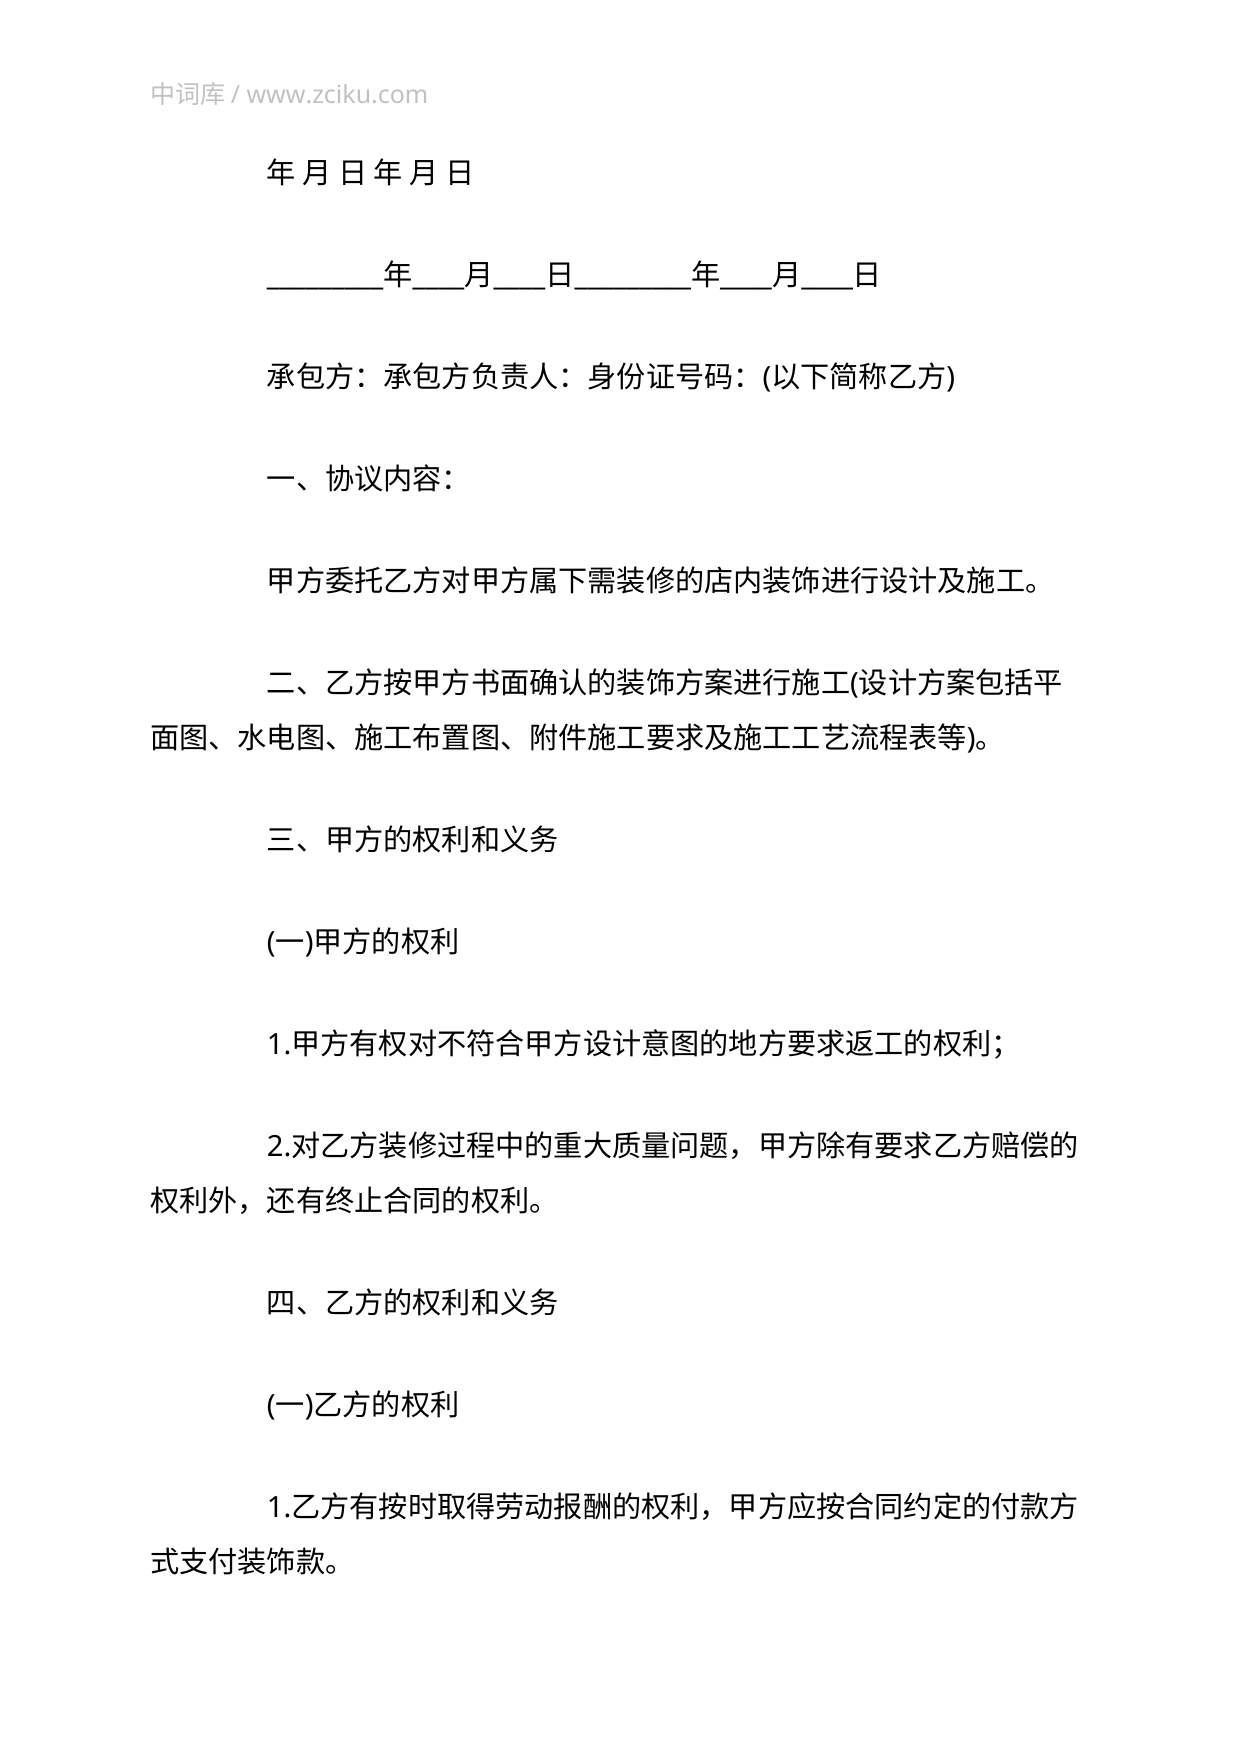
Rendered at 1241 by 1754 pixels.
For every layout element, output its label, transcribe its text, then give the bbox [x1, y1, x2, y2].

text 2.对乙方装修过程中的重大质量问题，甲方除有要求乙方赔偿的权利外，还有终止合同的权利。 [150, 1123, 1090, 1220]
text 甲方委托乙方对甲方属下需装修的店内装饰进行设计及施工。 [150, 558, 1090, 600]
text 承包方：承包方负责人：身份证号码：(以下简称乙方) [150, 354, 1090, 396]
text 四、乙方的权利和义务 [150, 1279, 1090, 1322]
text 1.乙方有按时取得劳动报酬的权利，甲方应按合同约定的付款方式支付装饰款。 [150, 1483, 1090, 1581]
text 一、协议内容： [150, 456, 1090, 498]
text (一)乙方的权利 [150, 1382, 1090, 1424]
text _________年____月____日_________年____月____日 [150, 252, 1090, 294]
text (一)甲方的权利 [150, 919, 1090, 961]
text 二、乙方按甲方书面确认的装饰方案进行施工(设计方案包括平面图、水电图、施工布置图、附件施工要求及施工工艺流程表等)。 [150, 660, 1090, 757]
text 三、甲方的权利和义务 [150, 817, 1090, 859]
text 1.甲方有权对不符合甲方设计意图的地方要求返工的权利； [150, 1021, 1090, 1063]
text 年 月 日 年 月 日 [150, 150, 1090, 192]
